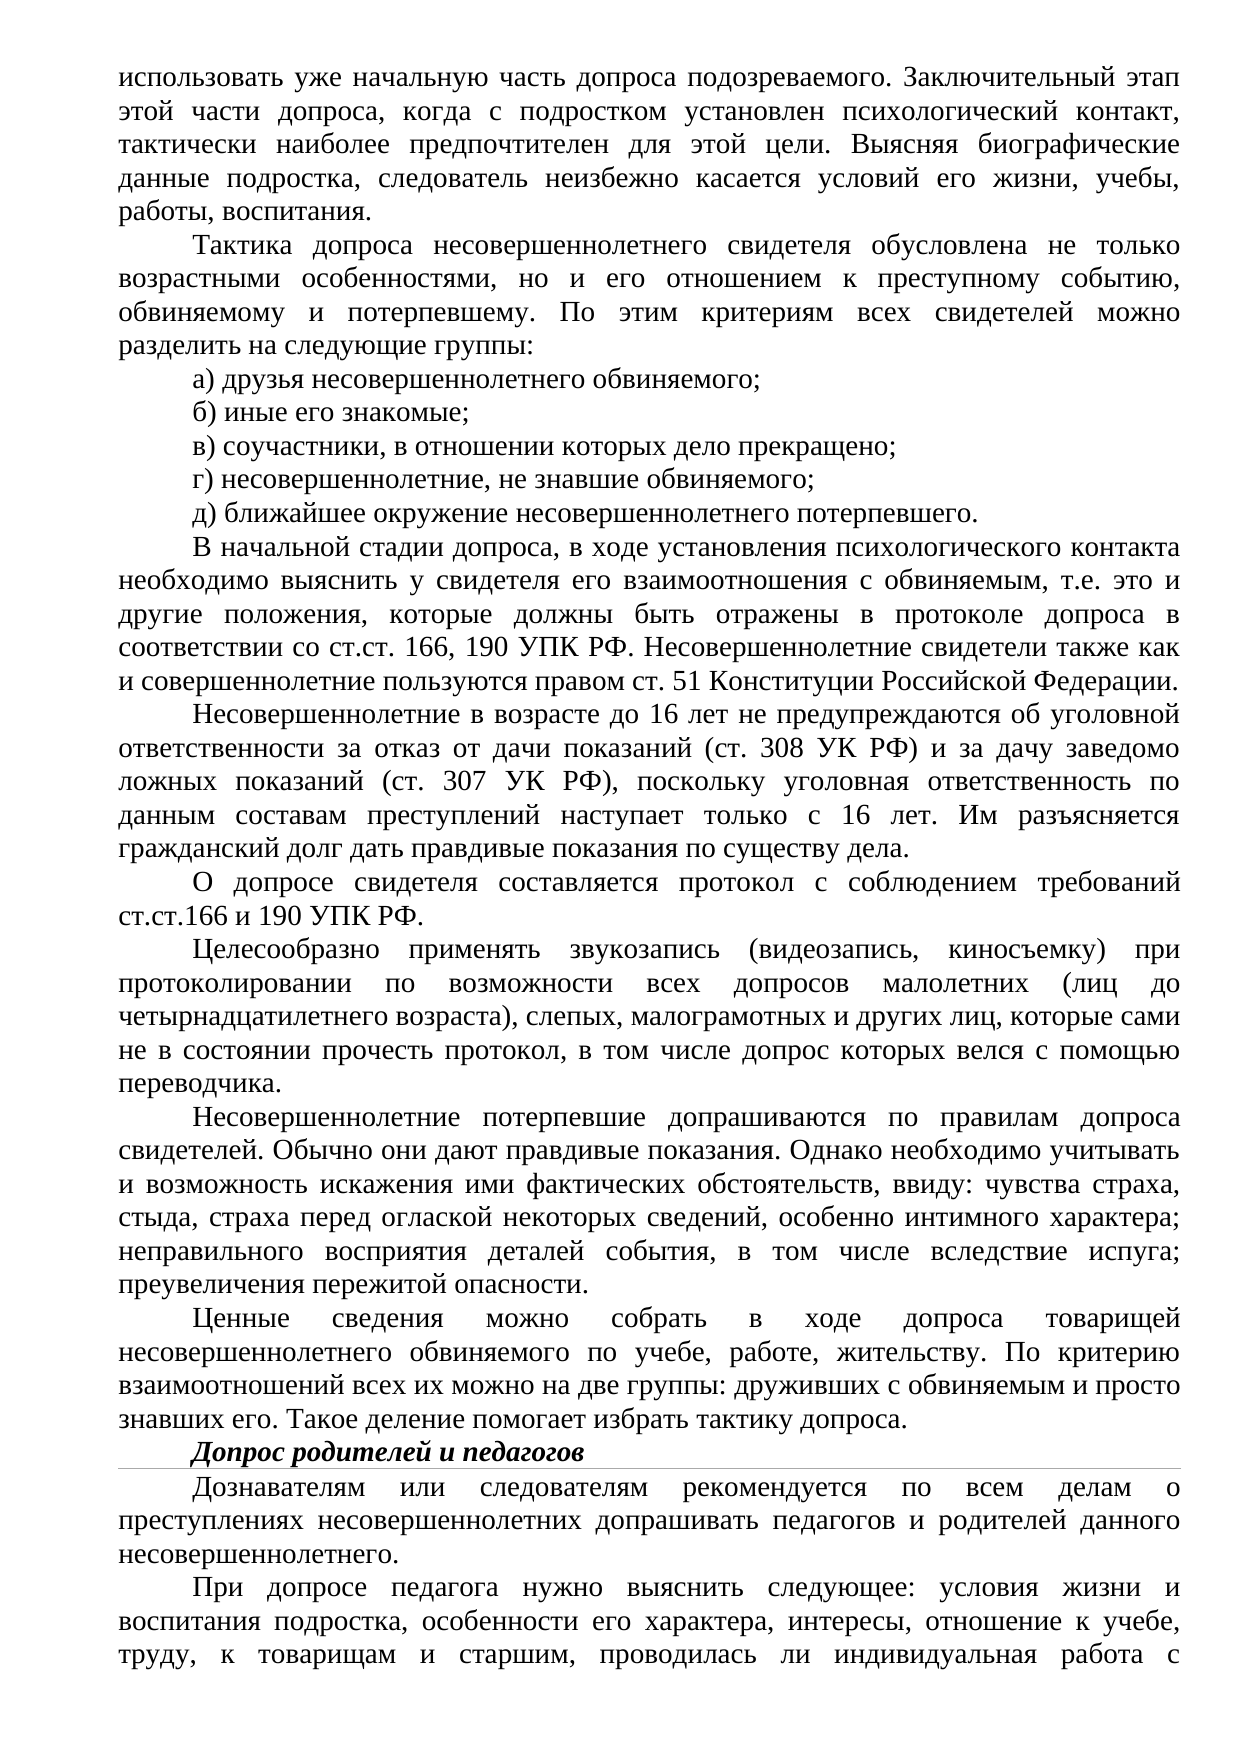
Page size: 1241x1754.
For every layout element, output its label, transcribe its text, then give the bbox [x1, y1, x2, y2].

text д) ближайшее окружение несовершеннолетнего потерпевшего. [118, 495, 1181, 529]
text Дознавателям или следователям рекомендуется по всем делам о преступлениях несовершеннолетних допрашивать педагогов и родителей данного несовершеннолетнего. [118, 1469, 1181, 1569]
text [118, 59, 1181, 227]
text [118, 1569, 1181, 1670]
text в) соучастники, в отношении которых дело прекращено; [118, 428, 1181, 462]
subtitle Допрос родителей и педагогов [118, 1434, 1181, 1468]
text О допросе свидетеля составляется протокол с соблюдением требований ст.ст.166 и 190 УПК РФ. [118, 864, 1181, 931]
text В начальной стадии допроса, в ходе установления психологического контакта необходимо выяснить у свидетеля его взаимоотношения с обвиняемым, т.е. это и другие положения, которые должны быть отражены в протоколе допроса в соответствии со ст.ст. 166, 190 УПК РФ. Несовершеннолетние свидетели также как и совершеннолетние пользуются правом ст. 51 Конституции Российской Федерации. [118, 529, 1181, 696]
text б) иные его знакомые; [118, 394, 1181, 428]
text Целесообразно применять звукозапись (видеозапись, киносъемку) при протоколировании по возможности всех допросов малолетних (лиц до четырнадцатилетнего возраста), слепых, малограмотных и других лиц, которые сами не в состоянии прочесть протокол, в том числе допрос которых велся с помощью переводчика. [118, 931, 1181, 1099]
text г) несовершеннолетние, не знавшие обвиняемого; [118, 462, 1181, 495]
text Ценные сведения можно собрать в ходе допроса товарищей несовершеннолетнего обвиняемого по учебе, работе, жительству. По критерию взаимоотношений всех их можно на две группы: друживших с обвиняемым и просто знавших его. Такое деление помогает избрать тактику допроса. [118, 1300, 1181, 1434]
text а) друзья несовершеннолетнего обвиняемого; [118, 361, 1181, 394]
text Несовершеннолетние в возрасте до 16 лет не предупреждаются об уголовной ответственности за отказ от дачи показаний (ст. 308 УК РФ) и за дачу заведомо ложных показаний (ст. 307 УК РФ), поскольку уголовная ответственность по данным составам преступлений наступает только с 16 лет. Им разъясняется гражданский долг дать правдивые показания по существу дела. [118, 696, 1181, 864]
text Тактика допроса несовершеннолетнего свидетеля обусловлена не только возрастными особенностями, но и его отношением к преступному событию, обвиняемому и потерпевшему. По этим критериям всех свидетелей можно разделить на следующие группы: [118, 227, 1181, 361]
text Несовершеннолетние потерпевшие допрашиваются по правилам допроса свидетелей. Обычно они дают правдивые показания. Однако необходимо учитывать и возможность искажения ими фактических обстоятельств, ввиду: чувства страха, стыда, страха перед оглаской некоторых сведений, особенно интимного характера; неправильного восприятия деталей события, в том числе вследствие испуга; преувеличения пережитой опасности. [118, 1099, 1181, 1300]
